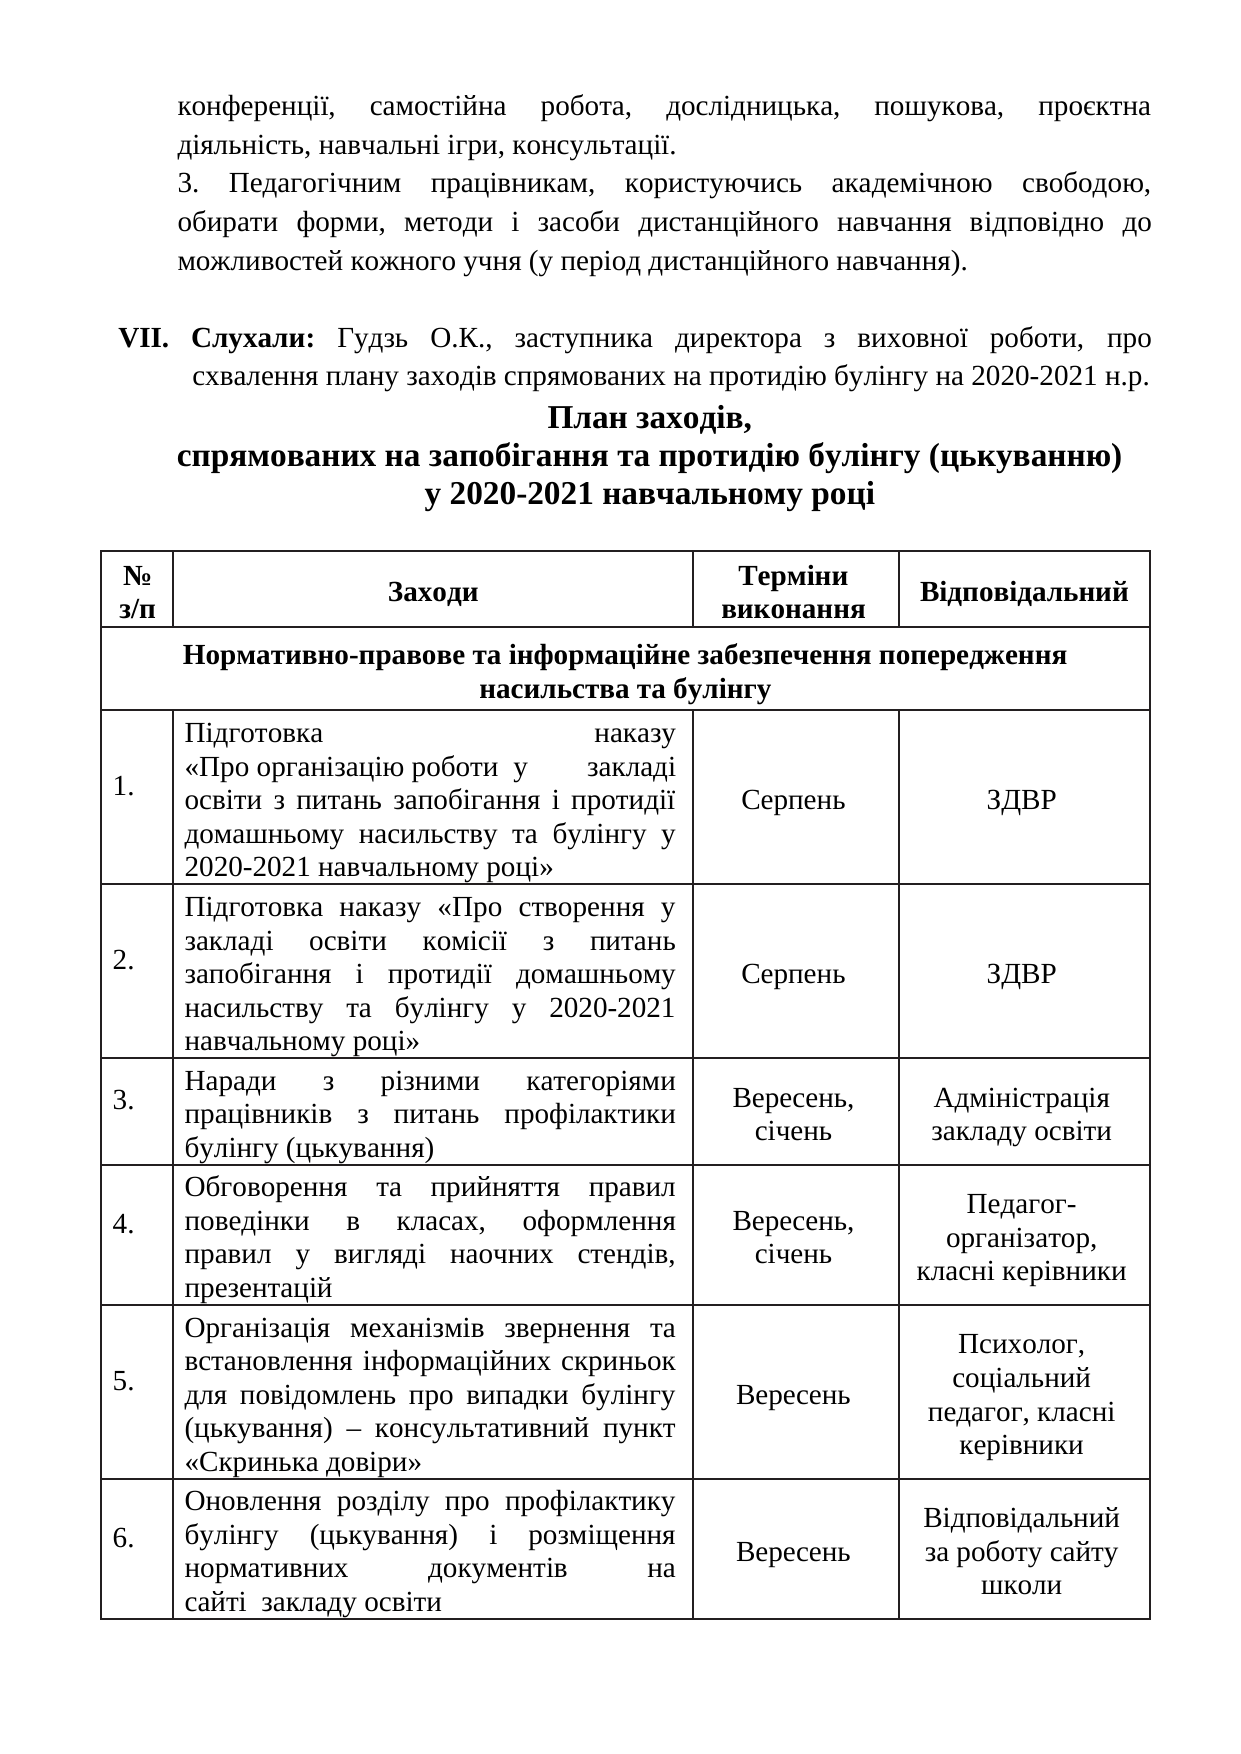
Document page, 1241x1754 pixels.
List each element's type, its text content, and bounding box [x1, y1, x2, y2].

text 3. Педагогічним працівникам, користуючись академічною свободою, обирати форми, методи і засоби дистанційного навчання відповідно до можливостей кожного учня (у період дистанційного навчання). [177, 166, 1152, 276]
table_cell 2. [102, 885, 172, 1057]
table_cell ЗДВР [900, 885, 1149, 1057]
table_cell Вересень [694, 1480, 898, 1618]
table_cell Підготовка наказу «Про організацію роботи у закладі освіти з питань запобігання і протидії домашньому насильству та булінгу у 2020-2021 навчальному році» [174, 711, 692, 883]
table_cell Вересень [694, 1306, 898, 1477]
table_cell Підготовка наказу «Про створення у закладі освіти комісії з питань запобігання і протидії домашньому насильству та булінгу у 2020-2021 навчальному році» [174, 885, 692, 1057]
table_header Заходи [174, 552, 692, 626]
text спрямованих на запобігання та протидію булінгу (цькуванню) у 2020-2021 навчальному році [148, 435, 1152, 512]
table_cell Обговорення та прийняття правил поведінки в класах, оформлення правил у вигляді наочних стендів, презентацій [174, 1166, 692, 1304]
table_cell 3. [102, 1059, 172, 1163]
table_cell 6. [102, 1480, 172, 1618]
table_cell Вересень, січень [694, 1166, 898, 1304]
table_cell Відповідальний за роботу сайту школи [900, 1480, 1149, 1618]
table_cell 5. [102, 1306, 172, 1477]
table_header № з/п [102, 552, 172, 626]
table_header Терміни виконання [694, 552, 898, 626]
table_cell Нормативно-правове та інформаційне забезпечення попередження насильства та булінгу [102, 628, 1149, 709]
table_cell 1. [102, 711, 172, 883]
table_cell Оновлення розділу про профілактику булінгу (цькування) і розміщення нормативних документів на сайті закладу освіти [174, 1480, 692, 1618]
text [177, 88, 1152, 161]
text VIІ. Слухали: Гудзь О.К., заступника директора з виховної роботи, про схвалення плану заходів спрямованих на протидію булінгу на 2020-2021 н.р. [118, 320, 1152, 392]
table_cell Педагог-організатор, класні керівники [900, 1166, 1149, 1304]
table_cell Серпень [694, 711, 898, 883]
table_cell Адміністрація закладу освіти [900, 1059, 1149, 1163]
table_cell Організація механізмів звернення та встановлення інформаційних скриньок для повідомлень про випадки булінгу (цькування) – консультативний пункт «Скринька довіри» [174, 1306, 692, 1477]
table_header Відповідальний [900, 552, 1149, 626]
table_cell ЗДВР [900, 711, 1149, 883]
table_cell 4. [102, 1166, 172, 1304]
text План заходів, [148, 397, 1152, 435]
table_cell Наради з різними категоріями працівників з питань профілактики булінгу (цькування) [174, 1059, 692, 1163]
table_cell Вересень, січень [694, 1059, 898, 1163]
table_cell Психолог, соціальний педагог, класні керівники [900, 1306, 1149, 1477]
table_cell Серпень [694, 885, 898, 1057]
